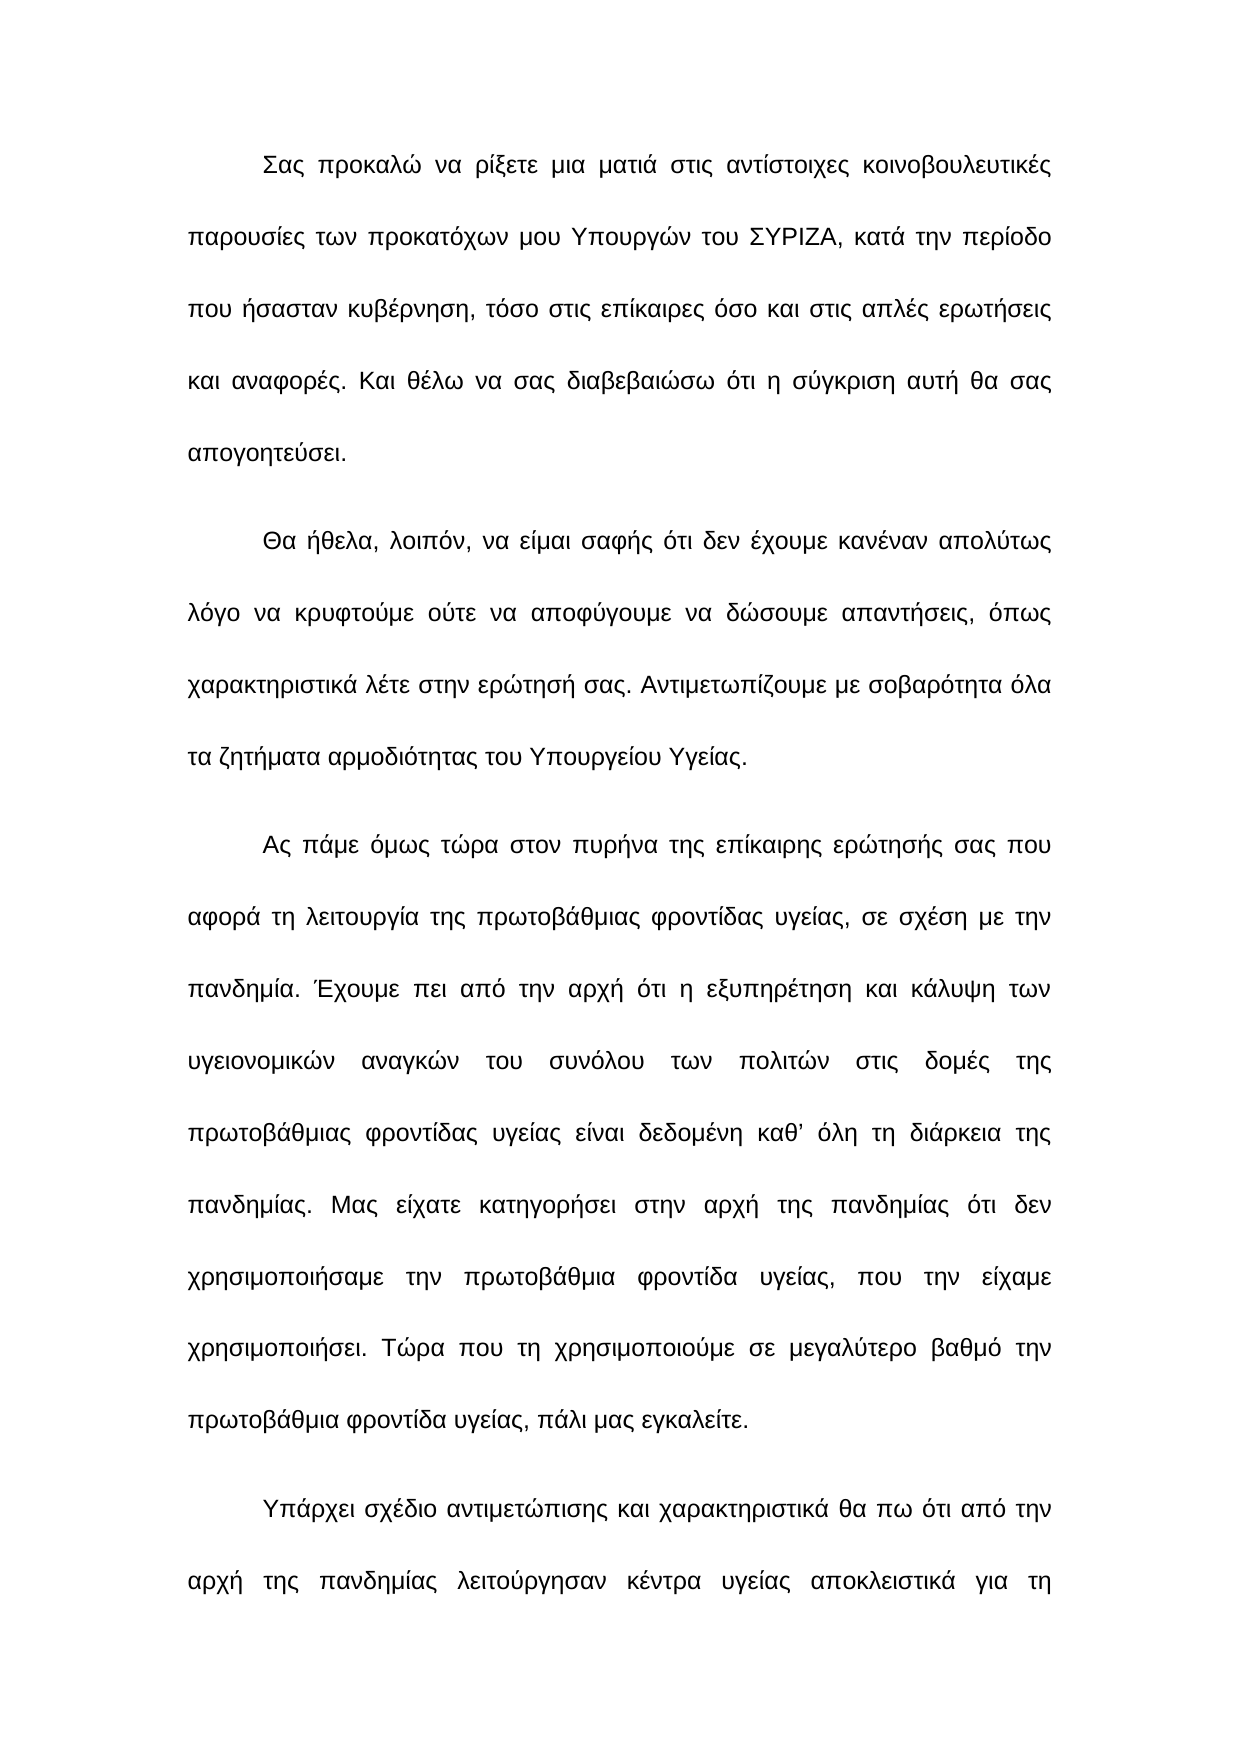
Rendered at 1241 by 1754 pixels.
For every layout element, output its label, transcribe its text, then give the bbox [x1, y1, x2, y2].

text Θα ήθελα, λοιπόν, να είμαι σαφής ότι δεν έχουμε κανέναν απολύτως λόγο να κρυφτούμε ούτε να αποφύγουμε να δώσουμε απαντήσεις, όπως χαρακτηριστικά λέτε στην ερώτησή σας. Αντιμετωπίζουμε με σοβαρότητα όλα τα ζητήματα αρμοδιότητας του Υπουργείου Υγείας. [187, 526, 1053, 770]
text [187, 1494, 1053, 1594]
text Ας πάμε όμως τώρα στον πυρήνα της επίκαιρης ερώτησής σας που αφορά τη λειτουργία της πρωτοβάθμιας φροντίδας υγείας, σε σχέση με την πανδημία. Έχουμε πει από την αρχή ότι η εξυπηρέτηση και κάλυψη των υγειονομικών αναγκών του συνόλου των πολιτών στις δομές της πρωτοβάθμιας φροντίδας υγείας είναι δεδομένη καθ’ όλη τη διάρκεια της πανδημίας. Μας είχατε κατηγορήσει στην αρχή της πανδημίας ότι δεν χρησιμοποιήσαμε την πρωτοβάθμια φροντίδα υγείας, που την είχαμε χρησιμοποιήσει. Τώρα που τη χρησιμοποιούμε σε μεγαλύτερο βαθμό την πρωτοβάθμια φροντίδα υγείας, πάλι μας εγκαλείτε. [187, 830, 1053, 1434]
text Σας προκαλώ να ρίξετε μια ματιά στις αντίστοιχες κοινοβουλευτικές παρουσίες των προκατόχων μου Υπουργών του ΣΥΡΙΖΑ, κατά την περίοδο που ήσασταν κυβέρνηση, τόσο στις επίκαιρες όσο και στις απλές ερωτήσεις και αναφορές. Και θέλω να σας διαβεβαιώσω ότι η σύγκριση αυτή θα σας απογοητεύσει. [187, 150, 1053, 466]
